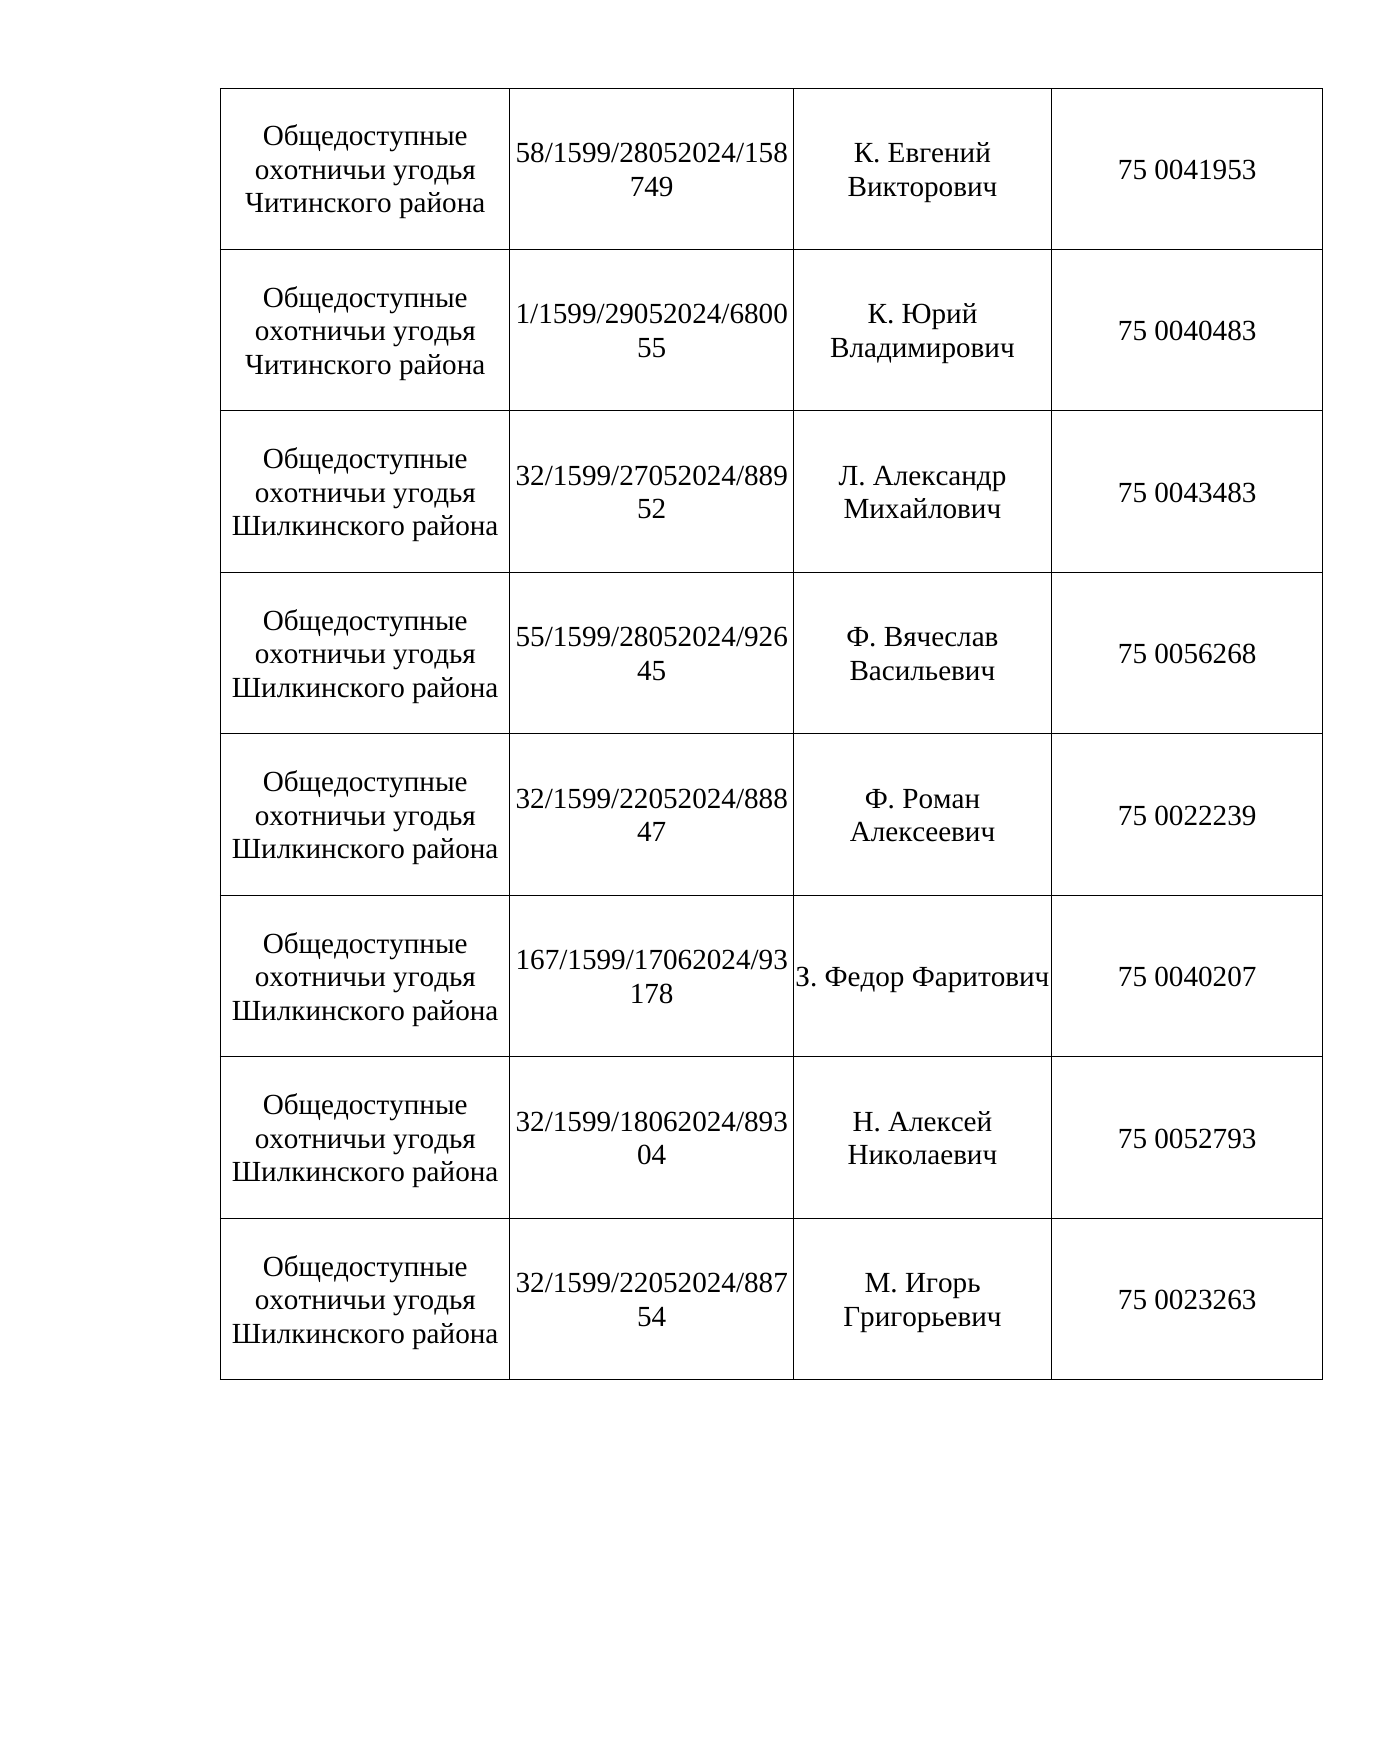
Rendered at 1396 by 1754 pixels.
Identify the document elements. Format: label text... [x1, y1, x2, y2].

table_cell [1323, 1218, 1327, 1379]
table_cell Н. Алексей Николаевич [794, 1057, 1051, 1218]
table_cell [216, 1218, 220, 1379]
table_cell Л. Александр Михайлович [794, 411, 1051, 572]
table_cell 32/1599/18062024/89304 [510, 1057, 793, 1218]
table_cell Ф. Вячеслав Васильевич [794, 573, 1051, 733]
table_cell Общедоступные охотничьи угодья Читинского района [221, 250, 509, 410]
table_cell 55/1599/28052024/92645 [510, 573, 793, 733]
table_cell Общедоступные охотничьи угодья Шилкинского района [221, 734, 509, 895]
table_cell 58/1599/28052024/158749 [510, 89, 793, 249]
table_cell [1323, 572, 1327, 733]
table_cell 32/1599/22052024/88847 [510, 734, 793, 895]
table_cell 75 0052793 [1052, 1057, 1322, 1218]
table_cell [216, 1056, 220, 1218]
table_cell [216, 895, 220, 1056]
table_cell 75 0023263 [1052, 1219, 1322, 1379]
table_cell 167/1599/17062024/93178 [510, 896, 793, 1056]
table_cell 32/1599/22052024/88754 [510, 1219, 793, 1379]
table_cell Общедоступные охотничьи угодья Шилкинского района [221, 896, 509, 1056]
table_cell 1/1599/29052024/680055 [510, 250, 793, 410]
table_cell [1323, 895, 1327, 1056]
table_cell Общедоступные охотничьи угодья Шилкинского района [221, 411, 509, 572]
table_cell Общедоступные охотничьи угодья Читинского района [221, 89, 509, 249]
table_cell М. Игорь Григорьевич [794, 1219, 1051, 1379]
table_cell [1323, 88, 1327, 249]
table_cell З. Федор Фаритович [794, 896, 1051, 1056]
table_cell [216, 410, 220, 572]
table_cell 75 0043483 [1052, 411, 1322, 572]
table_cell [216, 572, 220, 733]
table_cell 75 0056268 [1052, 573, 1322, 733]
table_cell 75 0041953 [1052, 89, 1322, 249]
table_cell [1323, 249, 1327, 410]
table_cell 75 0040207 [1052, 896, 1322, 1056]
table_cell К. Юрий Владимирович [794, 250, 1051, 410]
table_cell [216, 733, 220, 895]
table_cell Общедоступные охотничьи угодья Шилкинского района [221, 1057, 509, 1218]
table_cell 32/1599/27052024/88952 [510, 411, 793, 572]
table_cell [216, 88, 220, 249]
table_cell К. Евгений Викторович [794, 89, 1051, 249]
table_cell Общедоступные охотничьи угодья Шилкинского района [221, 573, 509, 733]
table_cell 75 0040483 [1052, 250, 1322, 410]
table_cell [1323, 1056, 1327, 1218]
table_cell [1323, 410, 1327, 572]
table_cell Общедоступные охотничьи угодья Шилкинского района [221, 1219, 509, 1379]
table_cell [1323, 733, 1327, 895]
table_cell [216, 249, 220, 410]
table_cell Ф. Роман Алексеевич [794, 734, 1051, 895]
table_cell 75 0022239 [1052, 734, 1322, 895]
